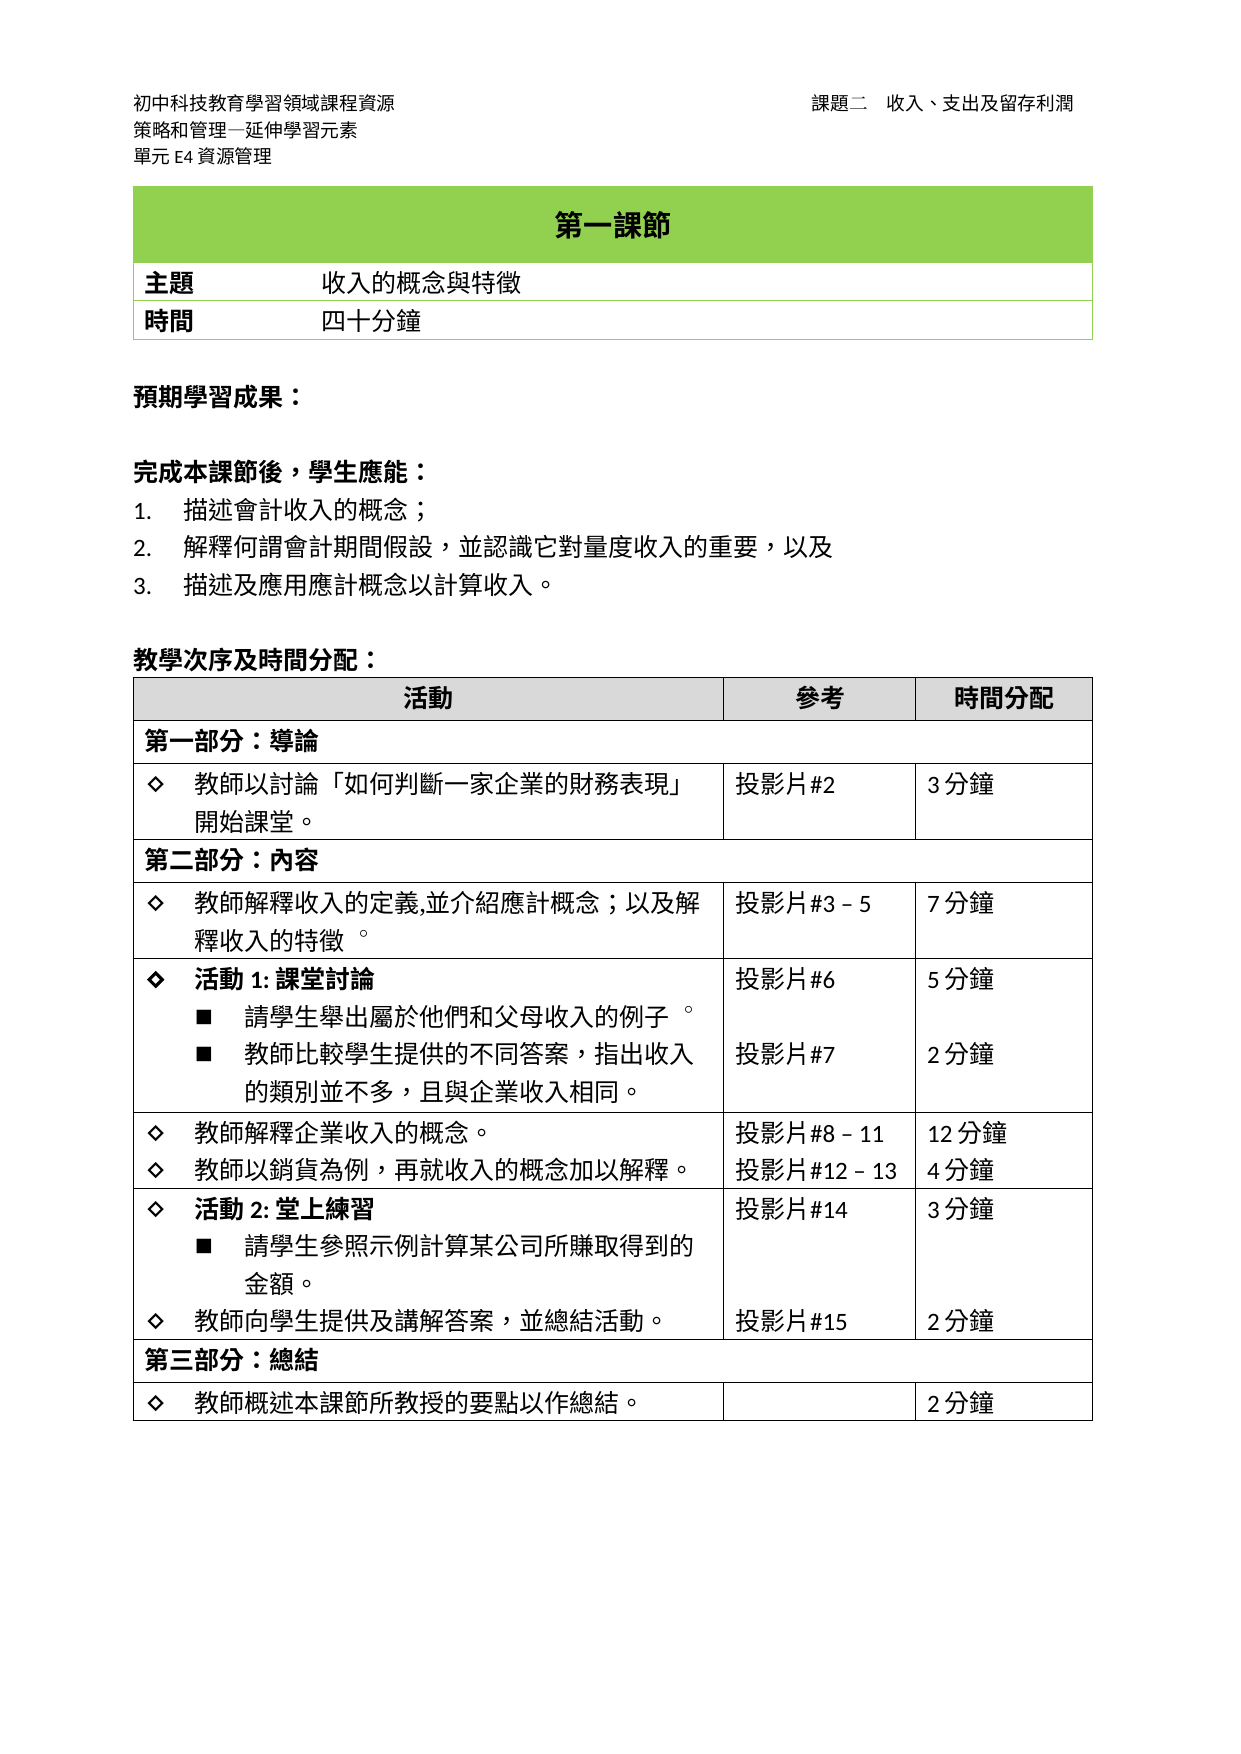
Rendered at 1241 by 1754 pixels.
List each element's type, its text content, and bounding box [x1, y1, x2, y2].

table_cell 12分鐘 4分鐘 [916, 1113, 1092, 1188]
table_cell 收入的概念與特徵 [310, 263, 1092, 300]
table_cell 投影片#8 – 11 投影片#12 – 13 [724, 1113, 915, 1188]
table_cell 教師以討論「如何判斷一家企業的財務表現」開始課堂。 [134, 764, 723, 839]
table_cell 活動 1: 課堂討論 請學生舉出屬於他們和父母收入的例子︒ 教師比較學生提供的不同答案，指出收入的類別並不多，且與企業收入相同。 [134, 959, 723, 1112]
table_cell 投影片#2 [724, 764, 915, 839]
table_cell 3分鐘 2分鐘 [916, 1189, 1092, 1339]
list 描述及應用應計概念以計算收入。 [133, 565, 1122, 602]
table_cell 第三部分：總結 [134, 1340, 1092, 1382]
table_cell 第二部分：內容 [134, 840, 1092, 882]
table_cell 四十分鐘 [310, 301, 1092, 339]
text 教學次序及時間分配： [133, 640, 1122, 677]
table_cell [724, 1383, 915, 1420]
text 預期學習成果： [133, 377, 1122, 452]
table_cell 活動 2: 堂上練習 請學生參照示例計算某公司所賺取得到的金額。 教師向學生提供及講解答案，並總結活動。 [134, 1189, 723, 1339]
list 解釋何謂會計期間假設，並認識它對量度收入的重要，以及 [133, 527, 1122, 565]
table_cell 2分鐘 [916, 1383, 1092, 1420]
table_cell 教師概述本課節所教授的要點以作總結。 [134, 1383, 723, 1420]
table_cell 教師解釋企業收入的概念。 教師以銷貨為例，再就收入的概念加以解釋。 [134, 1113, 723, 1188]
table_header 活動 [134, 678, 723, 720]
table_cell 教師解釋收入的定義,並介紹應計概念；以及解釋收入的特徵︒ [134, 883, 723, 958]
table_cell 時間 [134, 301, 310, 339]
list 描述會計收入的概念； [133, 490, 1122, 527]
table_cell 第一部分：導論 [134, 721, 1092, 763]
table_header 第一課節 [134, 187, 1092, 262]
table_cell 投影片#14 投影片#15 [724, 1189, 915, 1339]
table_cell 3分鐘 [916, 764, 1092, 839]
table_cell 5分鐘 2分鐘 [916, 959, 1092, 1112]
table_header 時間分配 [916, 678, 1092, 720]
table_cell 7分鐘 [916, 883, 1092, 958]
table_header 參考 [724, 678, 915, 720]
text 完成本課節後，學生應能： [133, 452, 1122, 490]
table_cell 投影片#3 – 5 [724, 883, 915, 958]
table_cell 投影片#6 投影片#7 [724, 959, 915, 1112]
table_cell 主題 [134, 263, 310, 300]
